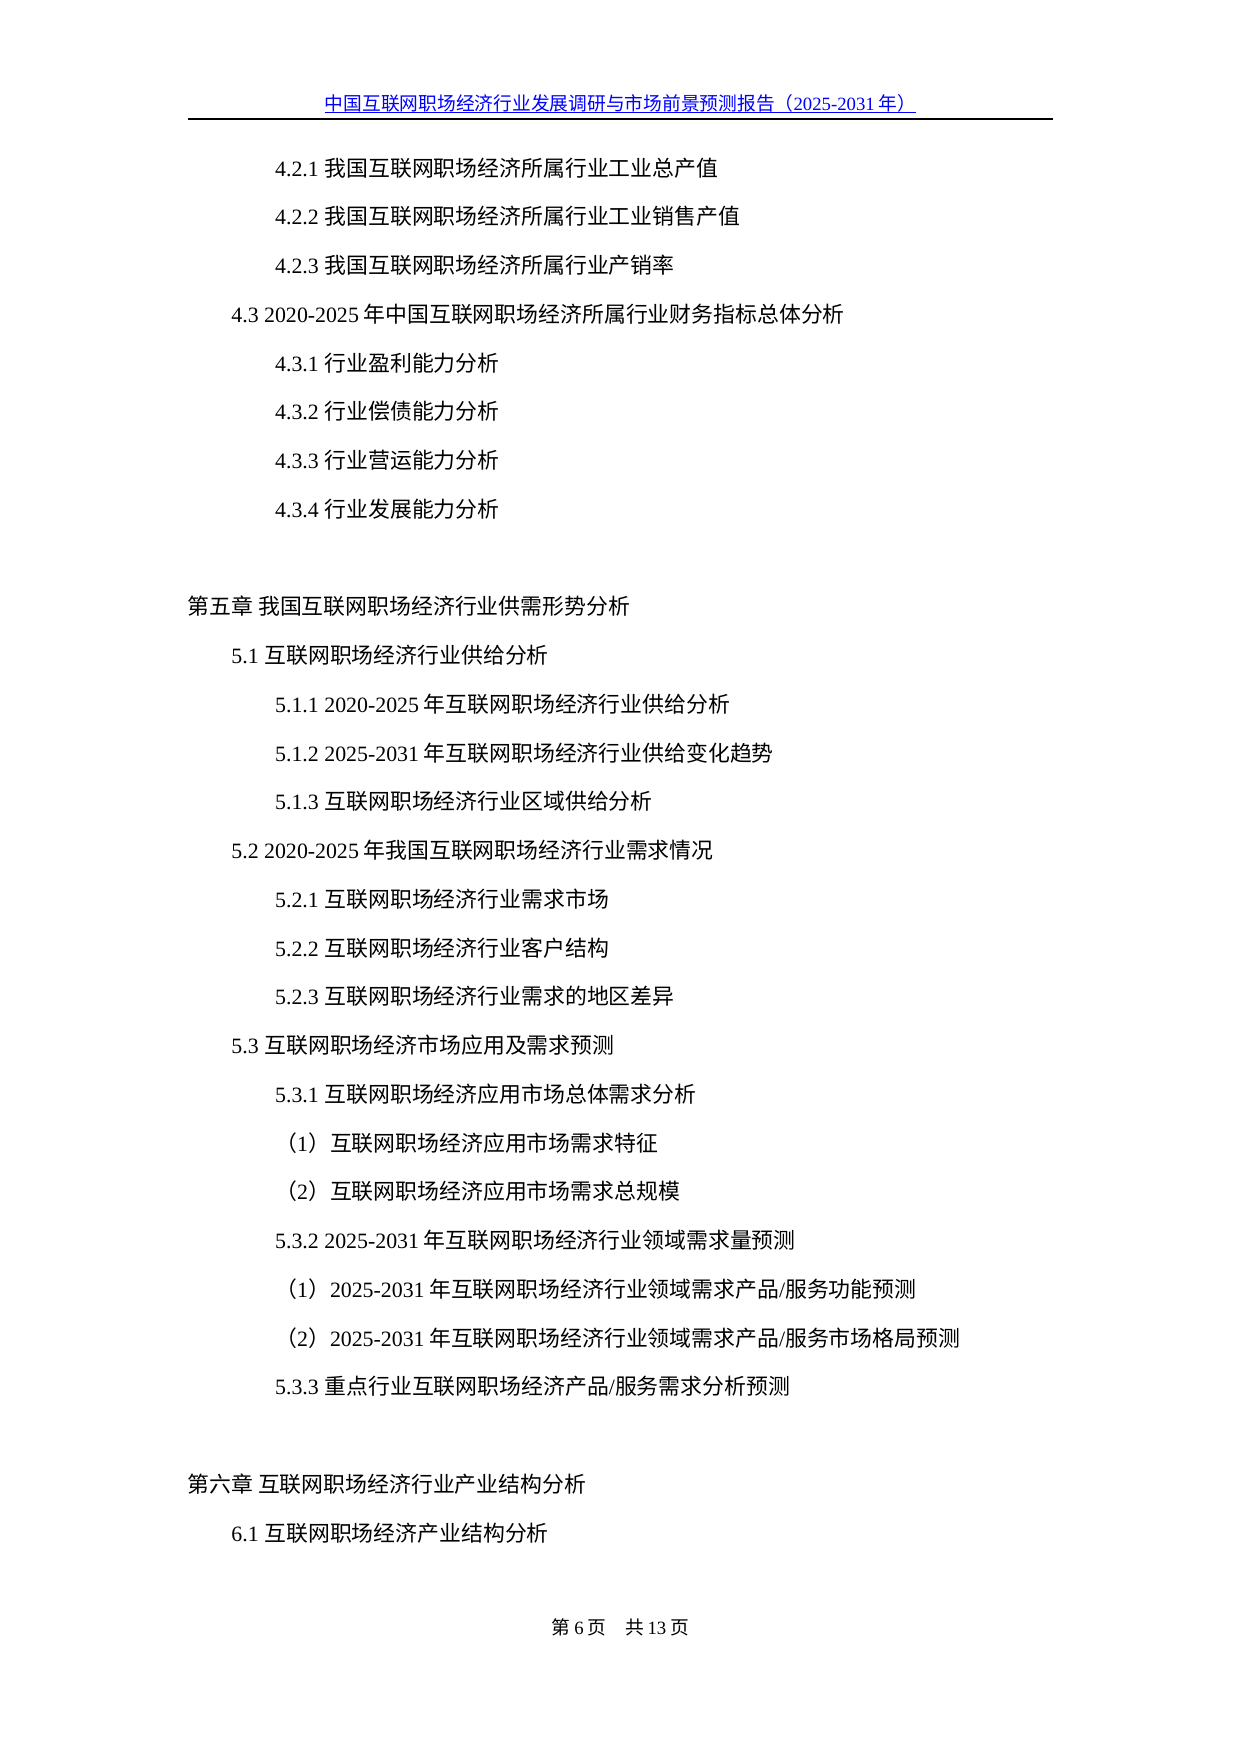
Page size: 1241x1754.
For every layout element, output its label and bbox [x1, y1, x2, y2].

text [187, 150, 1053, 1548]
